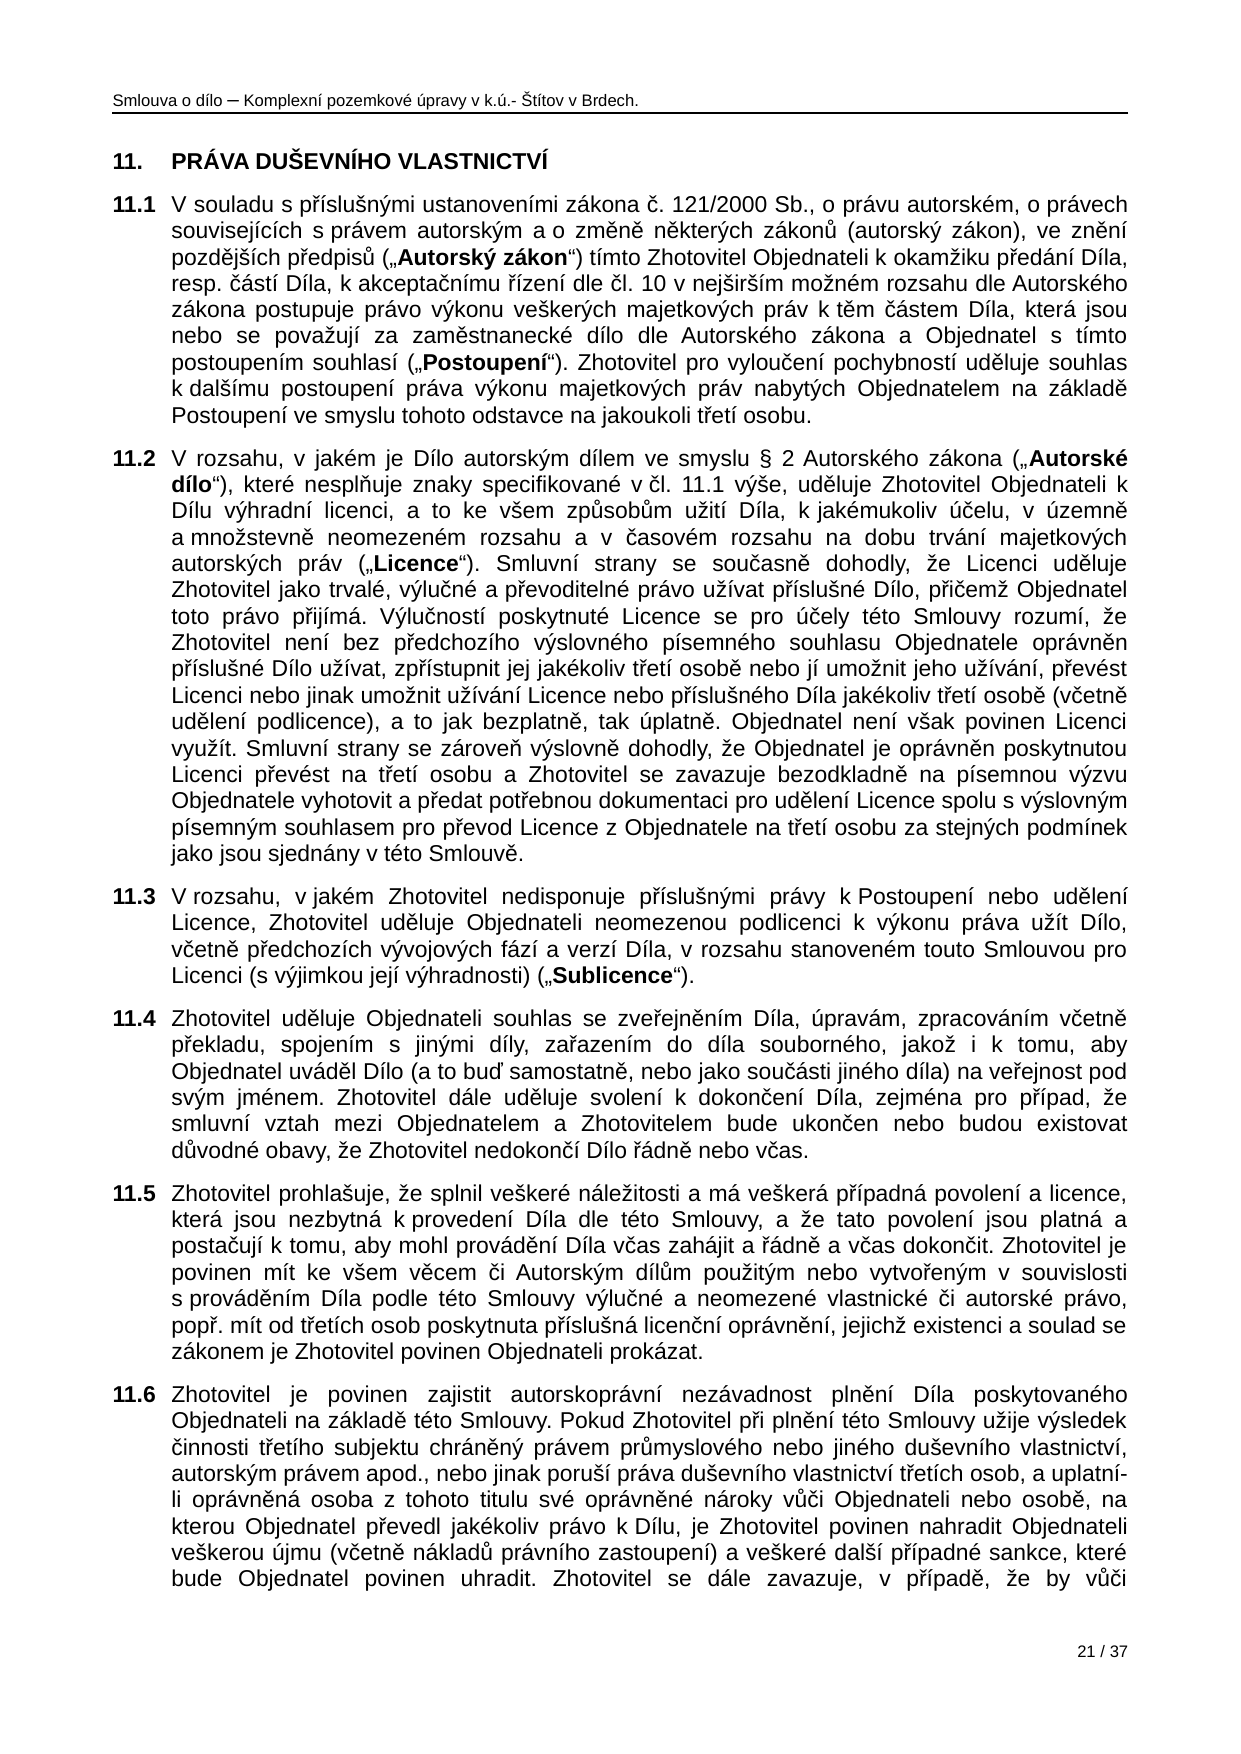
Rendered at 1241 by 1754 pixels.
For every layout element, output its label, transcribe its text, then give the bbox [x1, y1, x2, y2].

text V rozsahu, v jakém je Dílo autorským dílem ve smyslu § 2 Autorského zákona („Autorské dílo“), které nesplňuje znaky specifikované v čl. 11.1 výše, uděluje Zhotovitel Objednateli k Dílu výhradní licenci, a to ke všem způsobům užití Díla, k jakémukoliv účelu, v územně a množstevně neomezeném rozsahu a v časovém rozsahu na dobu trvání majetkových autorských práv („Licence“). Smluvní strany se současně dohodly, že Licenci uděluje Zhotovitel jako trvalé, výlučné a převoditelné právo užívat příslušné Dílo, přičemž Objednatel toto právo přijímá. Výlučností poskytnuté Licence se pro účely této Smlouvy rozumí, že Zhotovitel není bez předchozího výslovného písemného souhlasu Objednatele oprávněn příslušné Dílo užívat, zpřístupnit jej jakékoliv třetí osobě nebo jí umožnit jeho užívání, převést Licenci nebo jinak umožnit užívání Licence nebo příslušného Díla jakékoliv třetí osobě (včetně udělení podlicence), a to jak bezplatně, tak úplatně. Objednatel není však povinen Licenci využít. Smluvní strany se zároveň výslovně dohodly, že Objednatel je oprávněn poskytnutou Licenci převést na třetí osobu a Zhotovitel se zavazuje bezodkladně na písemnou výzvu Objednatele vyhotovit a předat potřebnou dokumentaci pro udělení Licence spolu s výslovným písemným souhlasem pro převod Licence z Objednatele na třetí osobu za stejných podmínek jako jsou sjednány v této Smlouvě. [112, 444, 1128, 866]
text Práva duševního vlastnictví [112, 148, 1128, 174]
text V souladu s příslušnými ustanoveními zákona č. 121/2000 Sb., o právu autorském, o právech souvisejících s právem autorským a o změně některých zákonů (autorský zákon), ve znění pozdějších předpisů („Autorský zákon“) tímto Zhotovitel Objednateli k okamžiku předání Díla, resp. částí Díla, k akceptačnímu řízení dle čl. 10 v nejširším možném rozsahu dle Autorského zákona postupuje právo výkonu veškerých majetkových práv k těm částem Díla, která jsou nebo se považují za zaměstnanecké dílo dle Autorského zákona a Objednatel s tímto postoupením souhlasí („Postoupení“). Zhotovitel pro vyloučení pochybností uděluje souhlas k dalšímu postoupení práva výkonu majetkových práv nabytých Objednatelem na základě Postoupení ve smyslu tohoto odstavce na jakoukoli třetí osobu. [112, 191, 1128, 428]
text Zhotovitel uděluje Objednateli souhlas se zveřejněním Díla, úpravám, zpracováním včetně překladu, spojením s jinými díly, zařazením do díla souborného, jakož i k tomu, aby Objednatel uváděl Dílo (a to buď samostatně, nebo jako součásti jiného díla) na veřejnost pod svým jménem. Zhotovitel dále uděluje svolení k dokončení Díla, zejména pro případ, že smluvní vztah mezi Objednatelem a Zhotovitelem bude ukončen nebo budou existovat důvodné obavy, že Zhotovitel nedokončí Dílo řádně nebo včas. [112, 1005, 1128, 1163]
text V rozsahu, v jakém Zhotovitel nedisponuje příslušnými právy k Postoupení nebo udělení Licence, Zhotovitel uděluje Objednateli neomezenou podlicenci k výkonu práva užít Dílo, včetně předchozích vývojových fází a verzí Díla, v rozsahu stanoveném touto Smlouvou pro Licenci (s výjimkou její výhradnosti) („Sublicence“). [112, 883, 1128, 988]
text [112, 1381, 1128, 1592]
text Zhotovitel prohlašuje, že splnil veškeré náležitosti a má veškerá případná povolení a licence, která jsou nezbytná k provedení Díla dle této Smlouvy, a že tato povolení jsou platná a postačují k tomu, aby mohl provádění Díla včas zahájit a řádně a včas dokončit. Zhotovitel je povinen mít ke všem věcem či Autorským dílům použitým nebo vytvořeným v souvislosti s prováděním Díla podle této Smlouvy výlučné a neomezené vlastnické či autorské právo, popř. mít od třetích osob poskytnuta příslušná licenční oprávnění, jejichž existenci a soulad se zákonem je Zhotovitel povinen Objednateli prokázat. [112, 1180, 1128, 1364]
